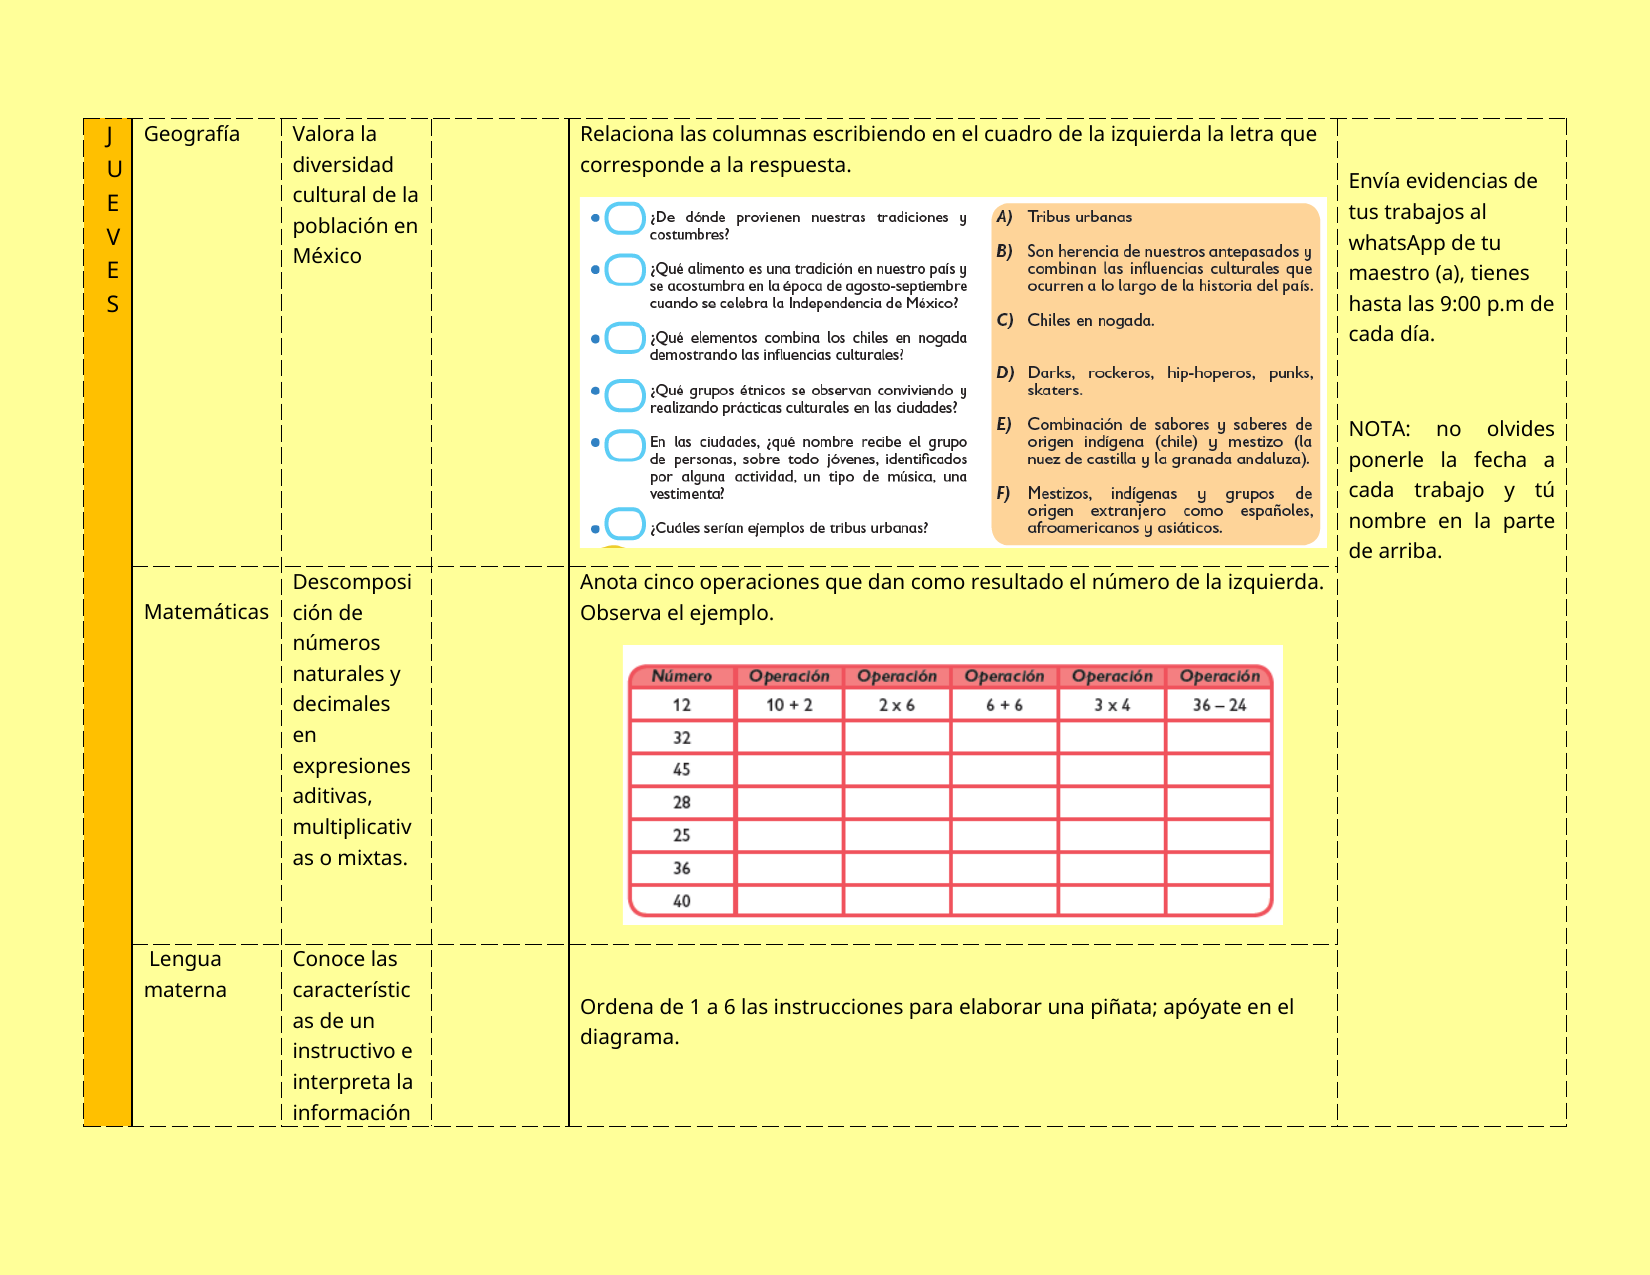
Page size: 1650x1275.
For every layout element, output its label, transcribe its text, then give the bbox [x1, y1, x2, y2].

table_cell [570, 944, 1337, 1126]
table_cell Relaciona las columnas escribiendo en el cuadro de la izquierda la letra que corresponde a la respuesta. [570, 118, 1337, 566]
picture [579, 197, 1327, 548]
table_cell Geografía [133, 118, 281, 566]
table_cell [431, 944, 568, 1126]
table_cell Lengua materna [133, 944, 281, 1126]
table_cell [431, 566, 568, 943]
table_cell JUEVES [84, 118, 131, 1126]
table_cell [281, 944, 431, 1126]
table_cell Envía evidencias de tus trabajos al whatsApp de tu maestro (a), tienes hasta las 9:00 p.m de cada día. NOTA: no olvides ponerle la fecha a cada trabajo y tú nombre en la parte de arriba. [1337, 118, 1567, 1126]
table_cell Anota cinco operaciones que dan como resultado el número de la izquierda. Observa el ejemplo. [570, 566, 1337, 943]
table_cell [431, 118, 568, 566]
table_cell Descomposición de números naturales y decimales en expresiones aditivas, multiplicativas o mixtas. [281, 566, 431, 943]
table_cell Valora la diversidad cultural de la población en México [281, 118, 431, 566]
picture [622, 645, 1283, 925]
table_cell Matemáticas [133, 566, 281, 943]
